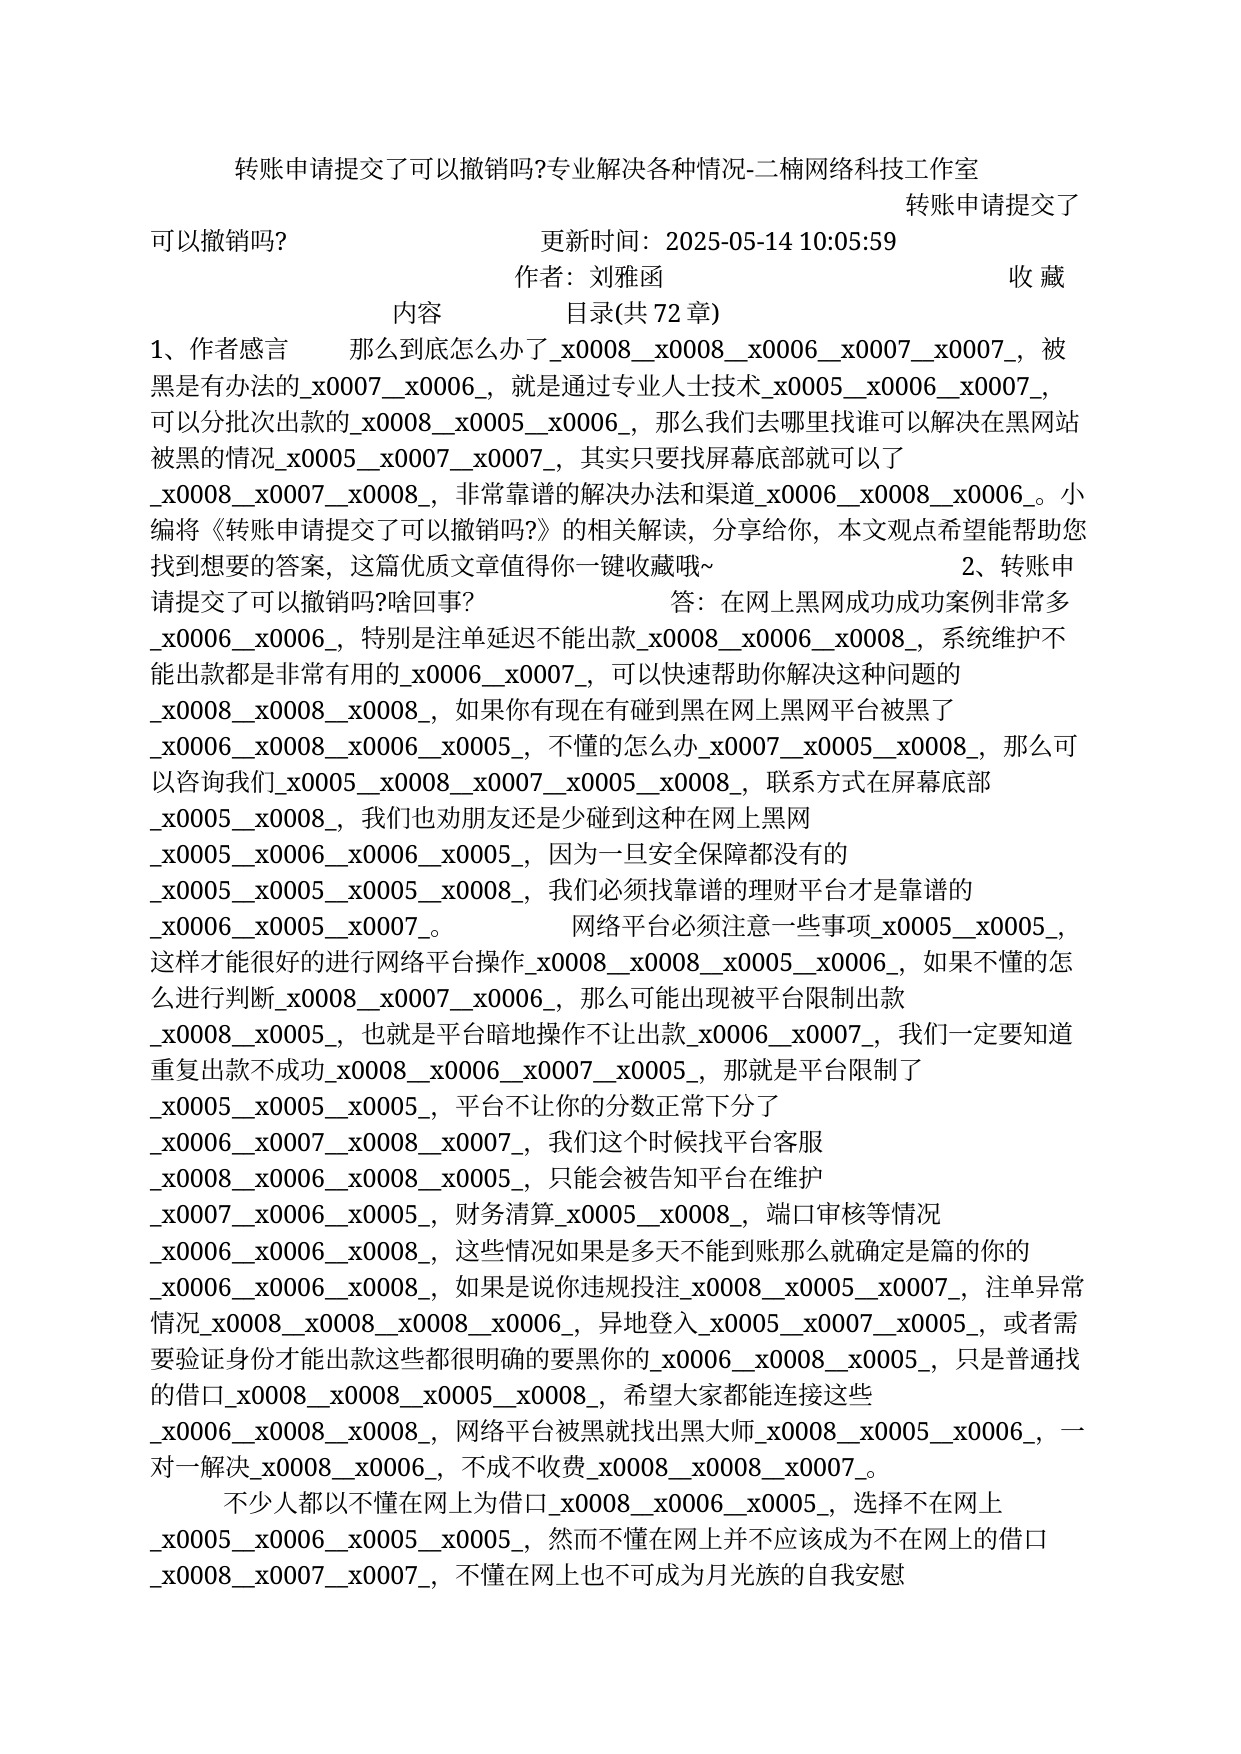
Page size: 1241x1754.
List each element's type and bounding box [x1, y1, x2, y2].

text [150, 150, 1090, 1592]
